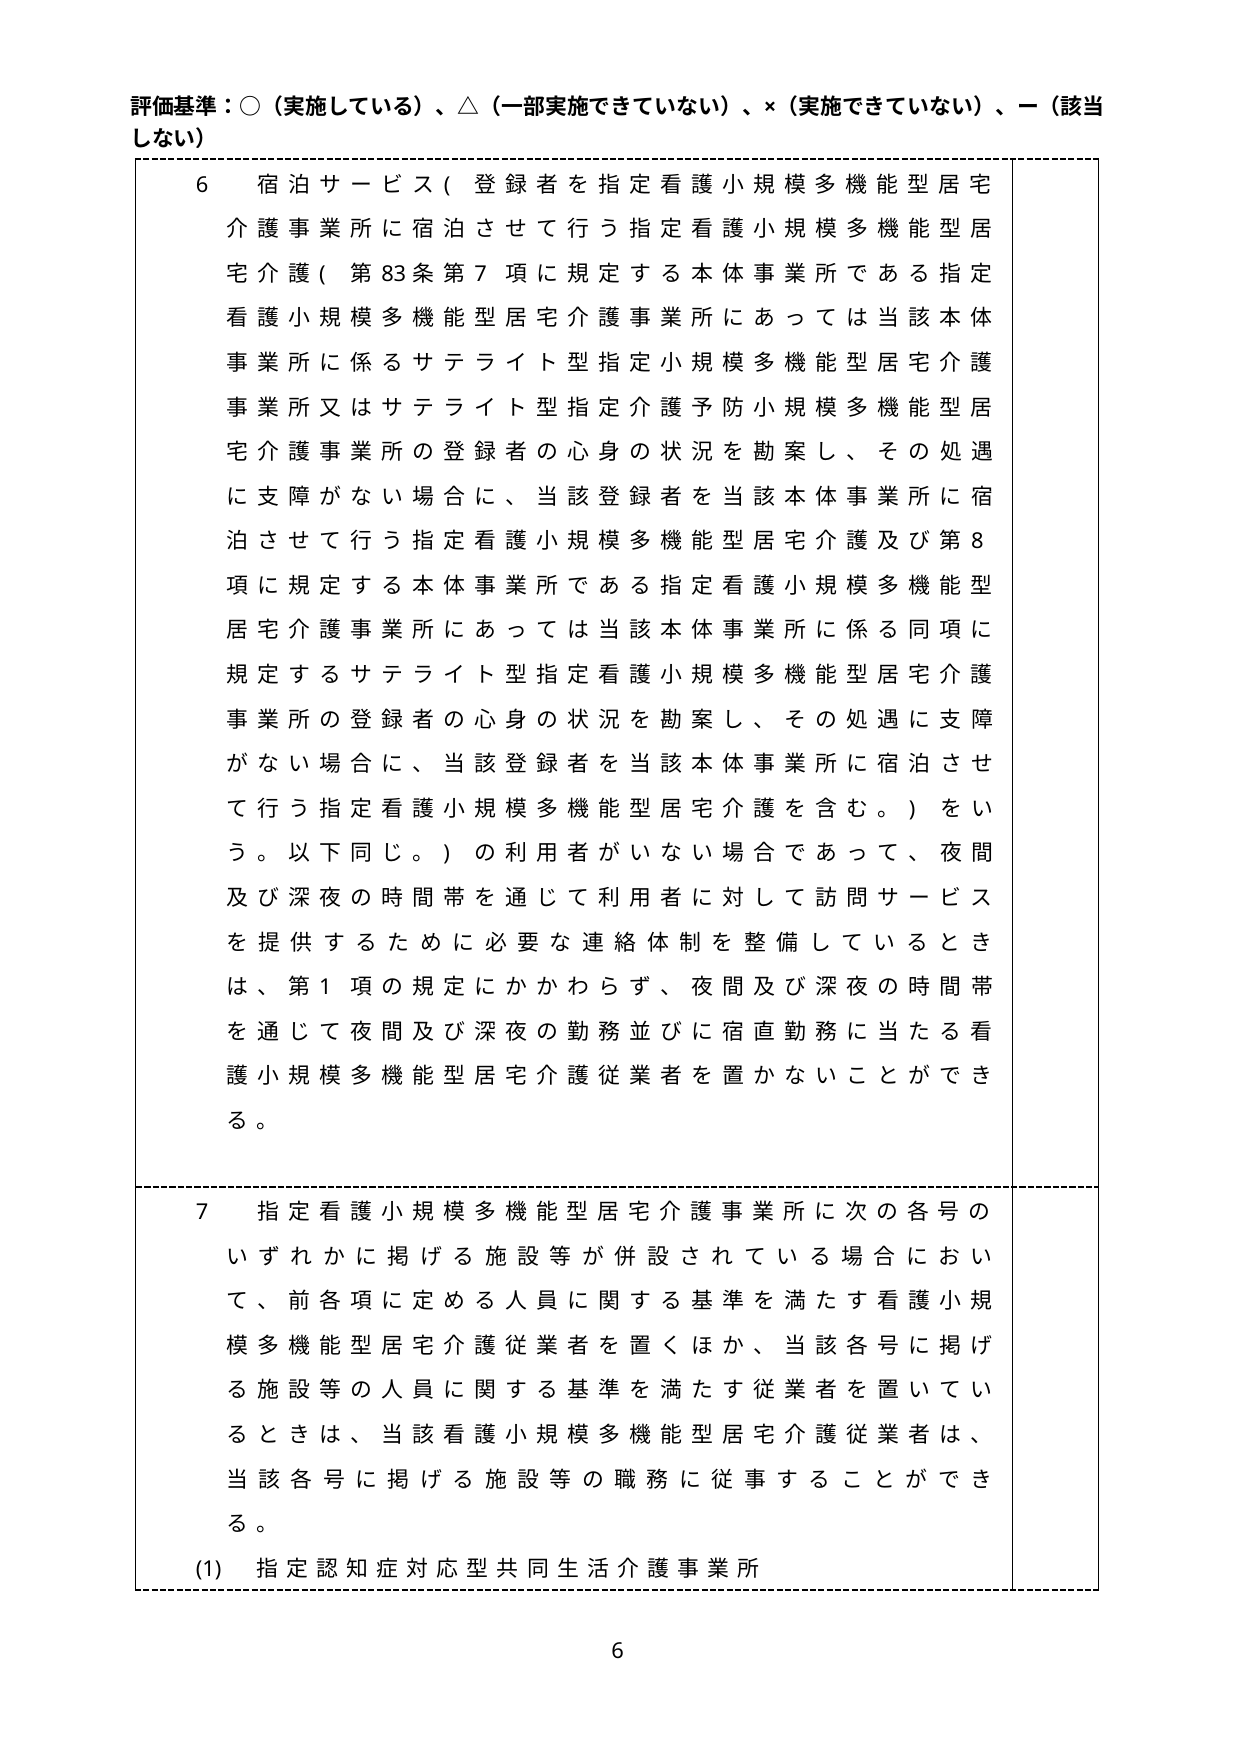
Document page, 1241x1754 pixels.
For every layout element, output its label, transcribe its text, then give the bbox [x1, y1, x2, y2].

table_cell [1013, 158, 1098, 1186]
table_cell [1013, 1186, 1098, 1589]
table_cell 6 宿泊サービス(登録者を指定看護小規模多機能型居宅介護事業所に宿泊させて行う指定看護小規模多機能型居宅介護(第83条第7項に規定する本体事業所である指定看護小規模多機能型居宅介護事業所にあっては当該本体事業所に係るサテライト型指定小規模多機能型居宅介護事業所又はサテライト型指定介護予防小規模多機能型居宅介護事業所の登録者の心身の状況を勘案し、その処遇に支障がない場合に、当該登録者を当該本体事業所に宿泊させて行う指定看護小規模多機能型居宅介護及び第8項に規定する本体事業所である指定看護小規模多機能型居宅介護事業所にあっては当該本体事業所に係る同項に規定するサテライト型指定看護小規模多機能型居宅介護事業所の登録者の心身の状況を勘案し、その処遇に支障がない場合に、当該登録者を当該本体事業所に宿泊させて行う指定看護小規模多機能型居宅介護を含む。)をいう。以下同じ。)の利用者がいない場合であって、夜間及び深夜の時間帯を通じて利用者に対して訪問サービスを提供するために必要な連絡体制を整備しているときは、第1項の規定にかかわらず、夜間及び深夜の時間帯を通じて夜間及び深夜の勤務並びに宿直勤務に当たる看護小規模多機能型居宅介護従業者を置かないことができる。 [136, 158, 1012, 1186]
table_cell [136, 1186, 1012, 1589]
